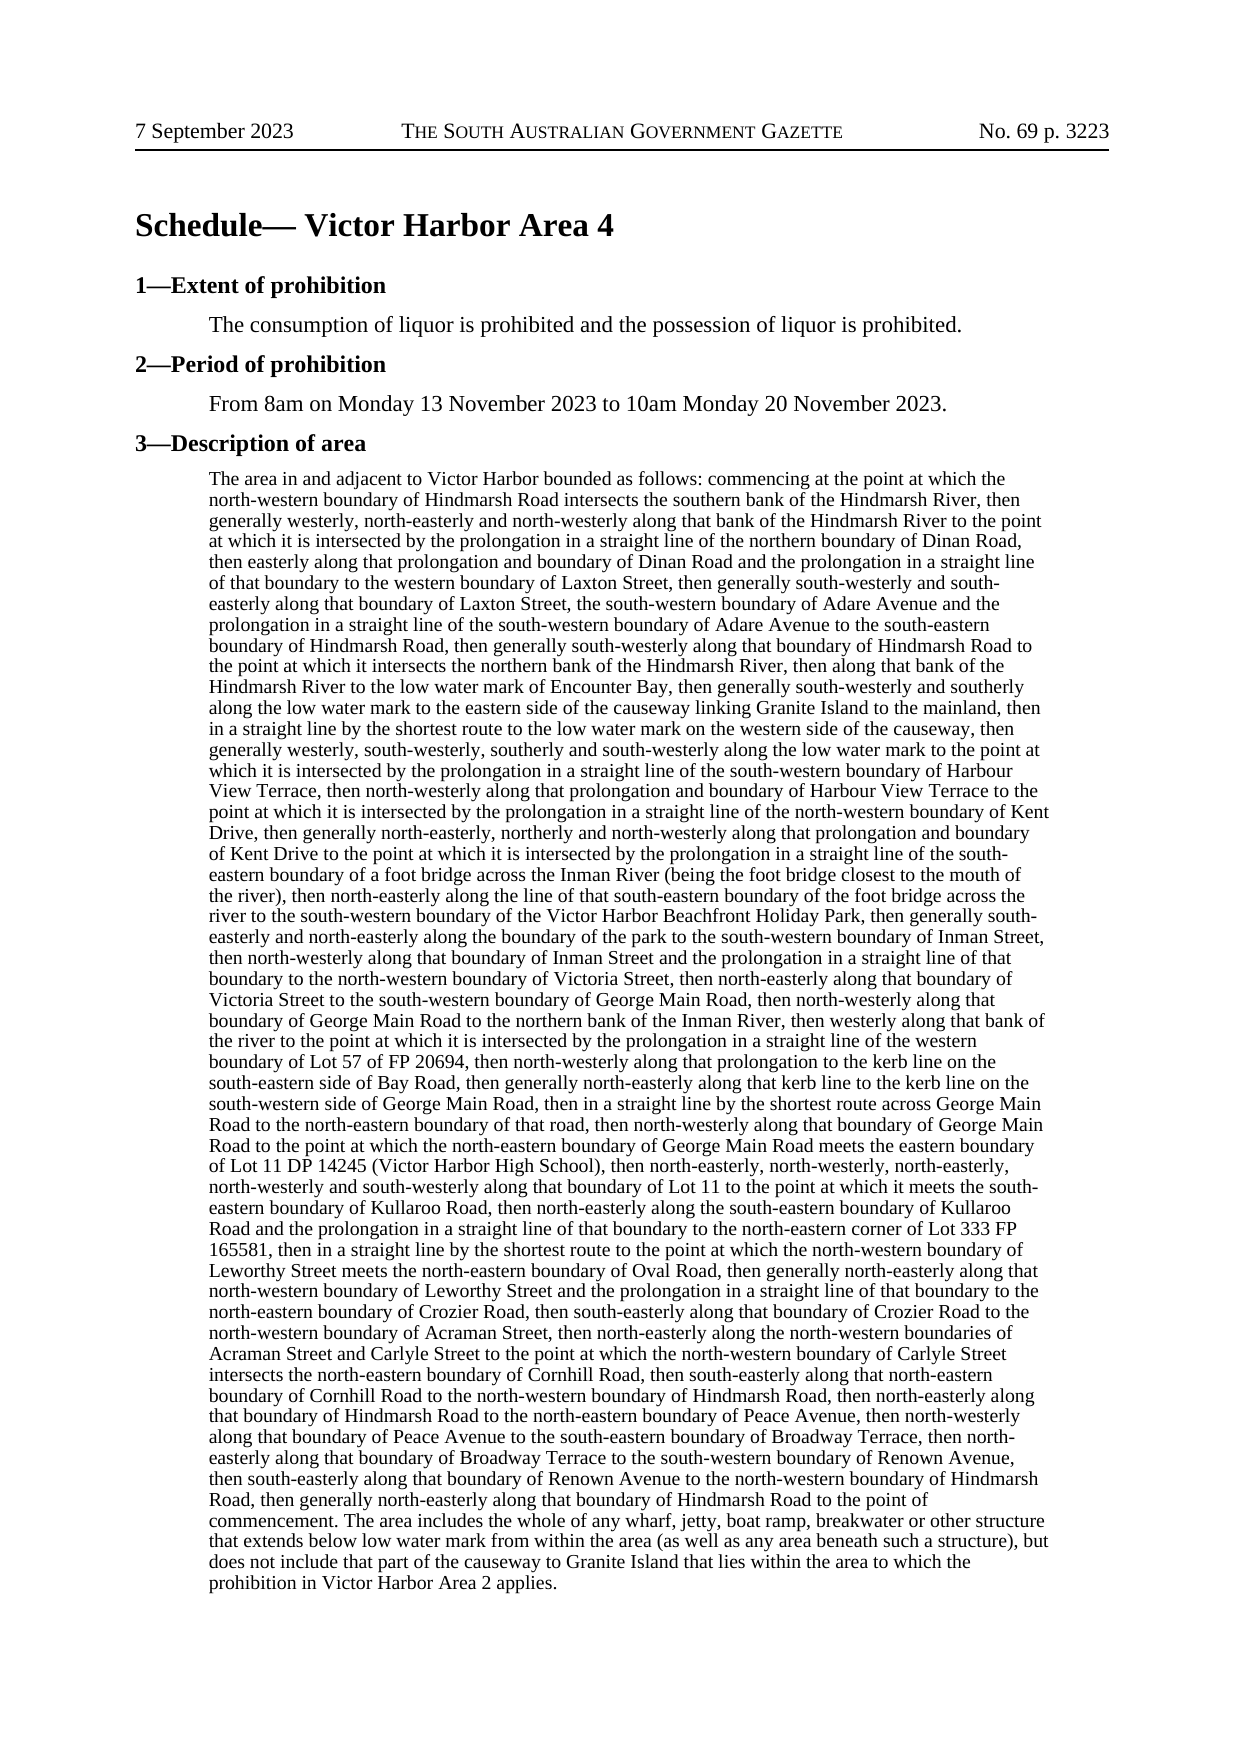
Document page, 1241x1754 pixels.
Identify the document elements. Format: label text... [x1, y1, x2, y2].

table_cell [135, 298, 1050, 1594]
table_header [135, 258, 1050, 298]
text Schedule— Victor Harbor Area 4 [135, 205, 1109, 243]
